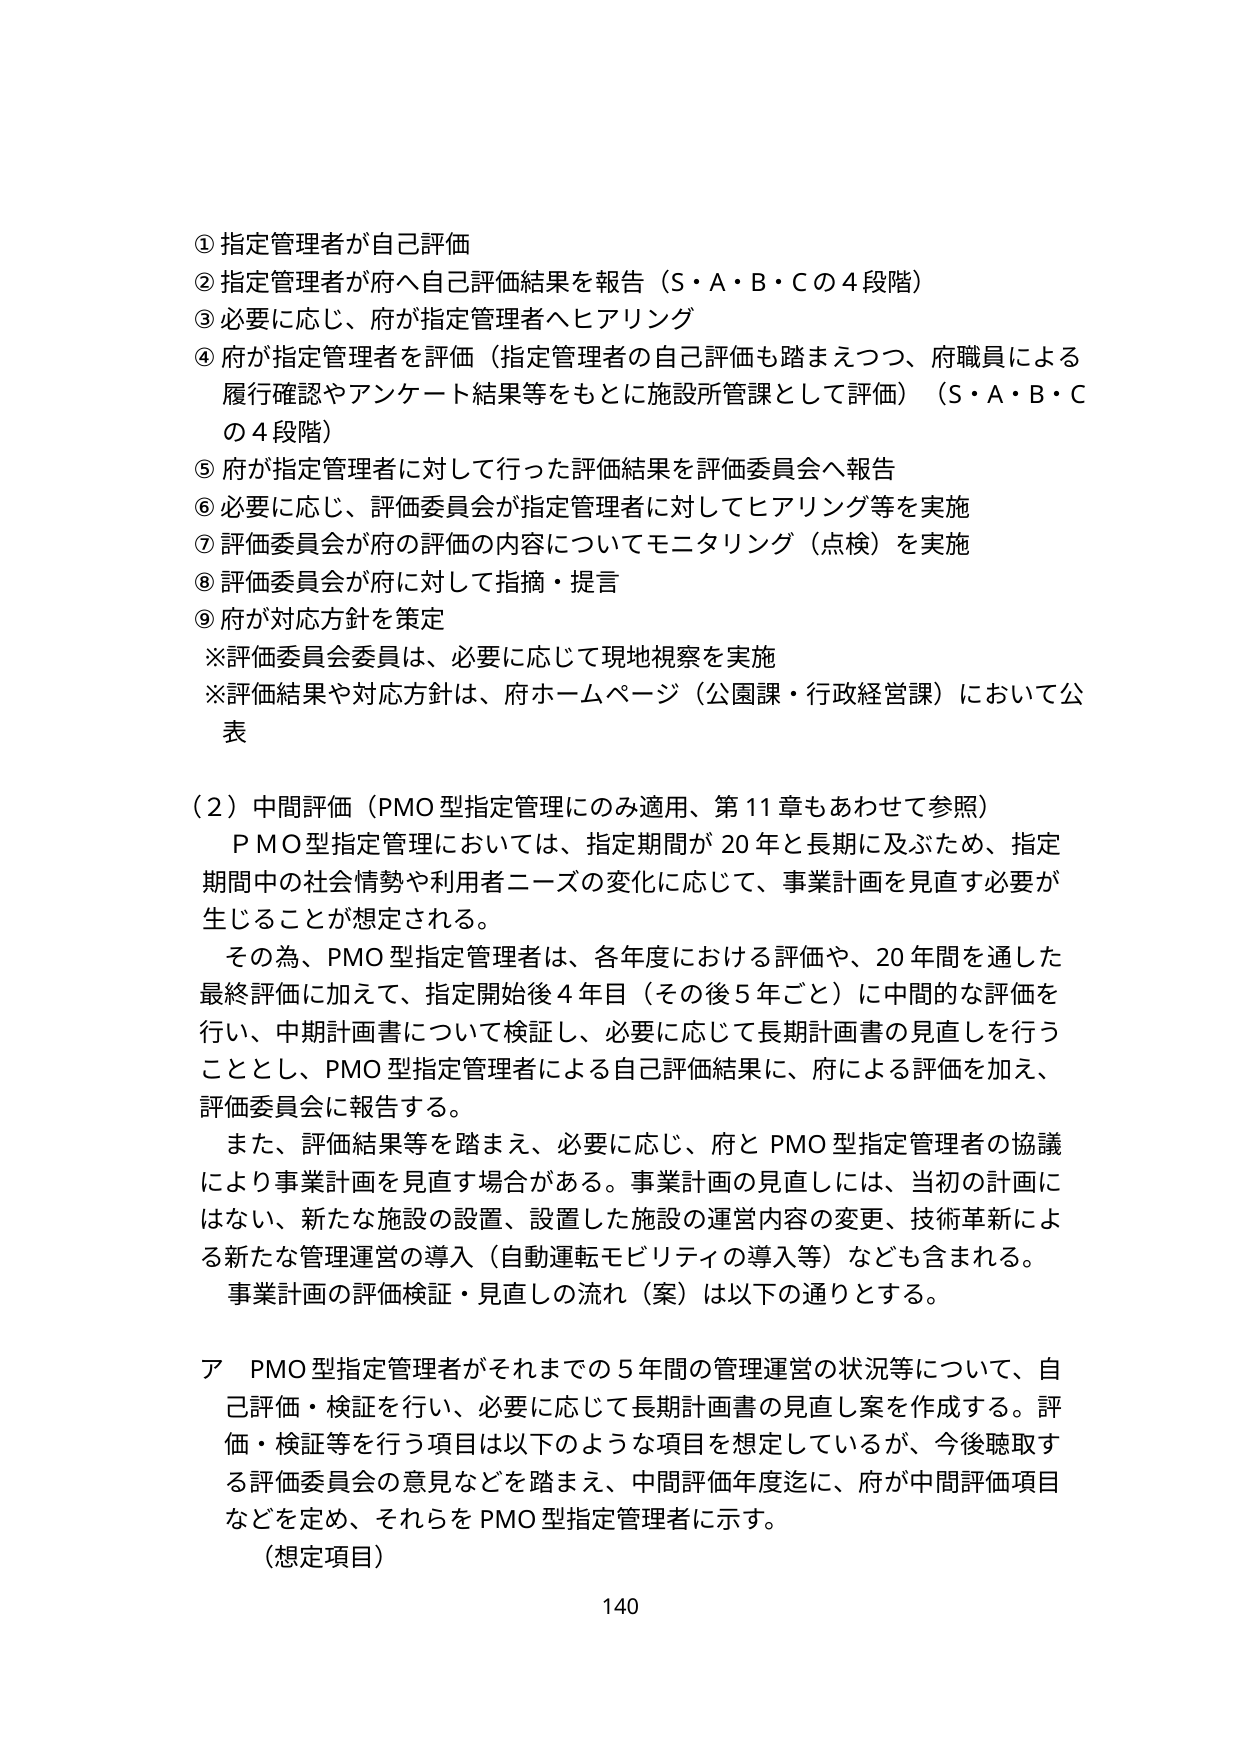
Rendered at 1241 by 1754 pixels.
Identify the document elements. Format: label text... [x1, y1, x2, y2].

text その為、PMO型指定管理者は、各年度における評価や、20年間を通した最終評価に加えて、指定開始後４年目（その後５年ごと）に中間的な評価を行い、中期計画書について検証し、必要に応じて長期計画書の見直しを行うこととし、PMO型指定管理者による自己評価結果に、府による評価を加え、評価委員会に報告する。 [199, 936, 1063, 1124]
text また、評価結果等を踏まえ、必要に応じ、府とPMO型指定管理者の協議により事業計画を見直す場合がある。事業計画の見直しには、当初の計画にはない、新たな施設の設置、設置した施設の運営内容の変更、技術革新による新たな管理運営の導入（自動運転モビリティの導入等）なども含まれる。 [199, 1124, 1063, 1274]
text ⑥必要に応じ、評価委員会が指定管理者に対してヒアリング等を実施 [193, 486, 1086, 524]
text ※評価結果や対応方針は、府ホームページ（公園課・行政経営課）において公表 [205, 674, 1086, 749]
text （２）中間評価（PMO型指定管理にのみ適用、第11章もあわせて参照） [177, 786, 1063, 824]
text ア PMO型指定管理者がそれまでの５年間の管理運営の状況等について、自己評価・検証を行い、必要に応じて長期計画書の見直し案を作成する。評価・検証等を行う項目は以下のような項目を想定しているが、今後聴取する評価委員会の意見などを踏まえ、中間評価年度迄に、府が中間評価項目などを定め、それらをPMO型指定管理者に示す。 [199, 1349, 1063, 1536]
text ※評価委員会委員は、必要に応じて現地視察を実施 [205, 636, 1086, 674]
text ⑦評価委員会が府の評価の内容についてモニタリング（点検）を実施 [193, 524, 1086, 561]
text ④府が指定管理者を評価（指定管理者の自己評価も踏まえつつ、府職員による履行確認やアンケート結果等をもとに施設所管課として評価）（S・A・B・Cの４段階） [193, 336, 1086, 449]
text ⑨府が対応方針を策定 [193, 599, 1086, 636]
list 府が指定管理者に対して行った評価結果を評価委員会へ報告 [193, 449, 1086, 486]
text 事業計画の評価検証・見直しの流れ（案）は以下の通りとする。 [177, 1274, 1063, 1311]
text （想定項目） [199, 1536, 1063, 1574]
text ②指定管理者が府へ自己評価結果を報告（S・A・B・Cの４段階） [193, 261, 1086, 299]
text ＰＭＯ型指定管理においては、指定期間が20年と長期に及ぶため、指定期間中の社会情勢や利用者ニーズの変化に応じて、事業計画を見直す必要が生じることが想定される。 [177, 824, 1063, 936]
text ⑧評価委員会が府に対して指摘・提言 [193, 561, 1086, 599]
text ①指定管理者が自己評価 [193, 224, 1086, 261]
text ③必要に応じ、府が指定管理者へヒアリング [193, 299, 1086, 336]
